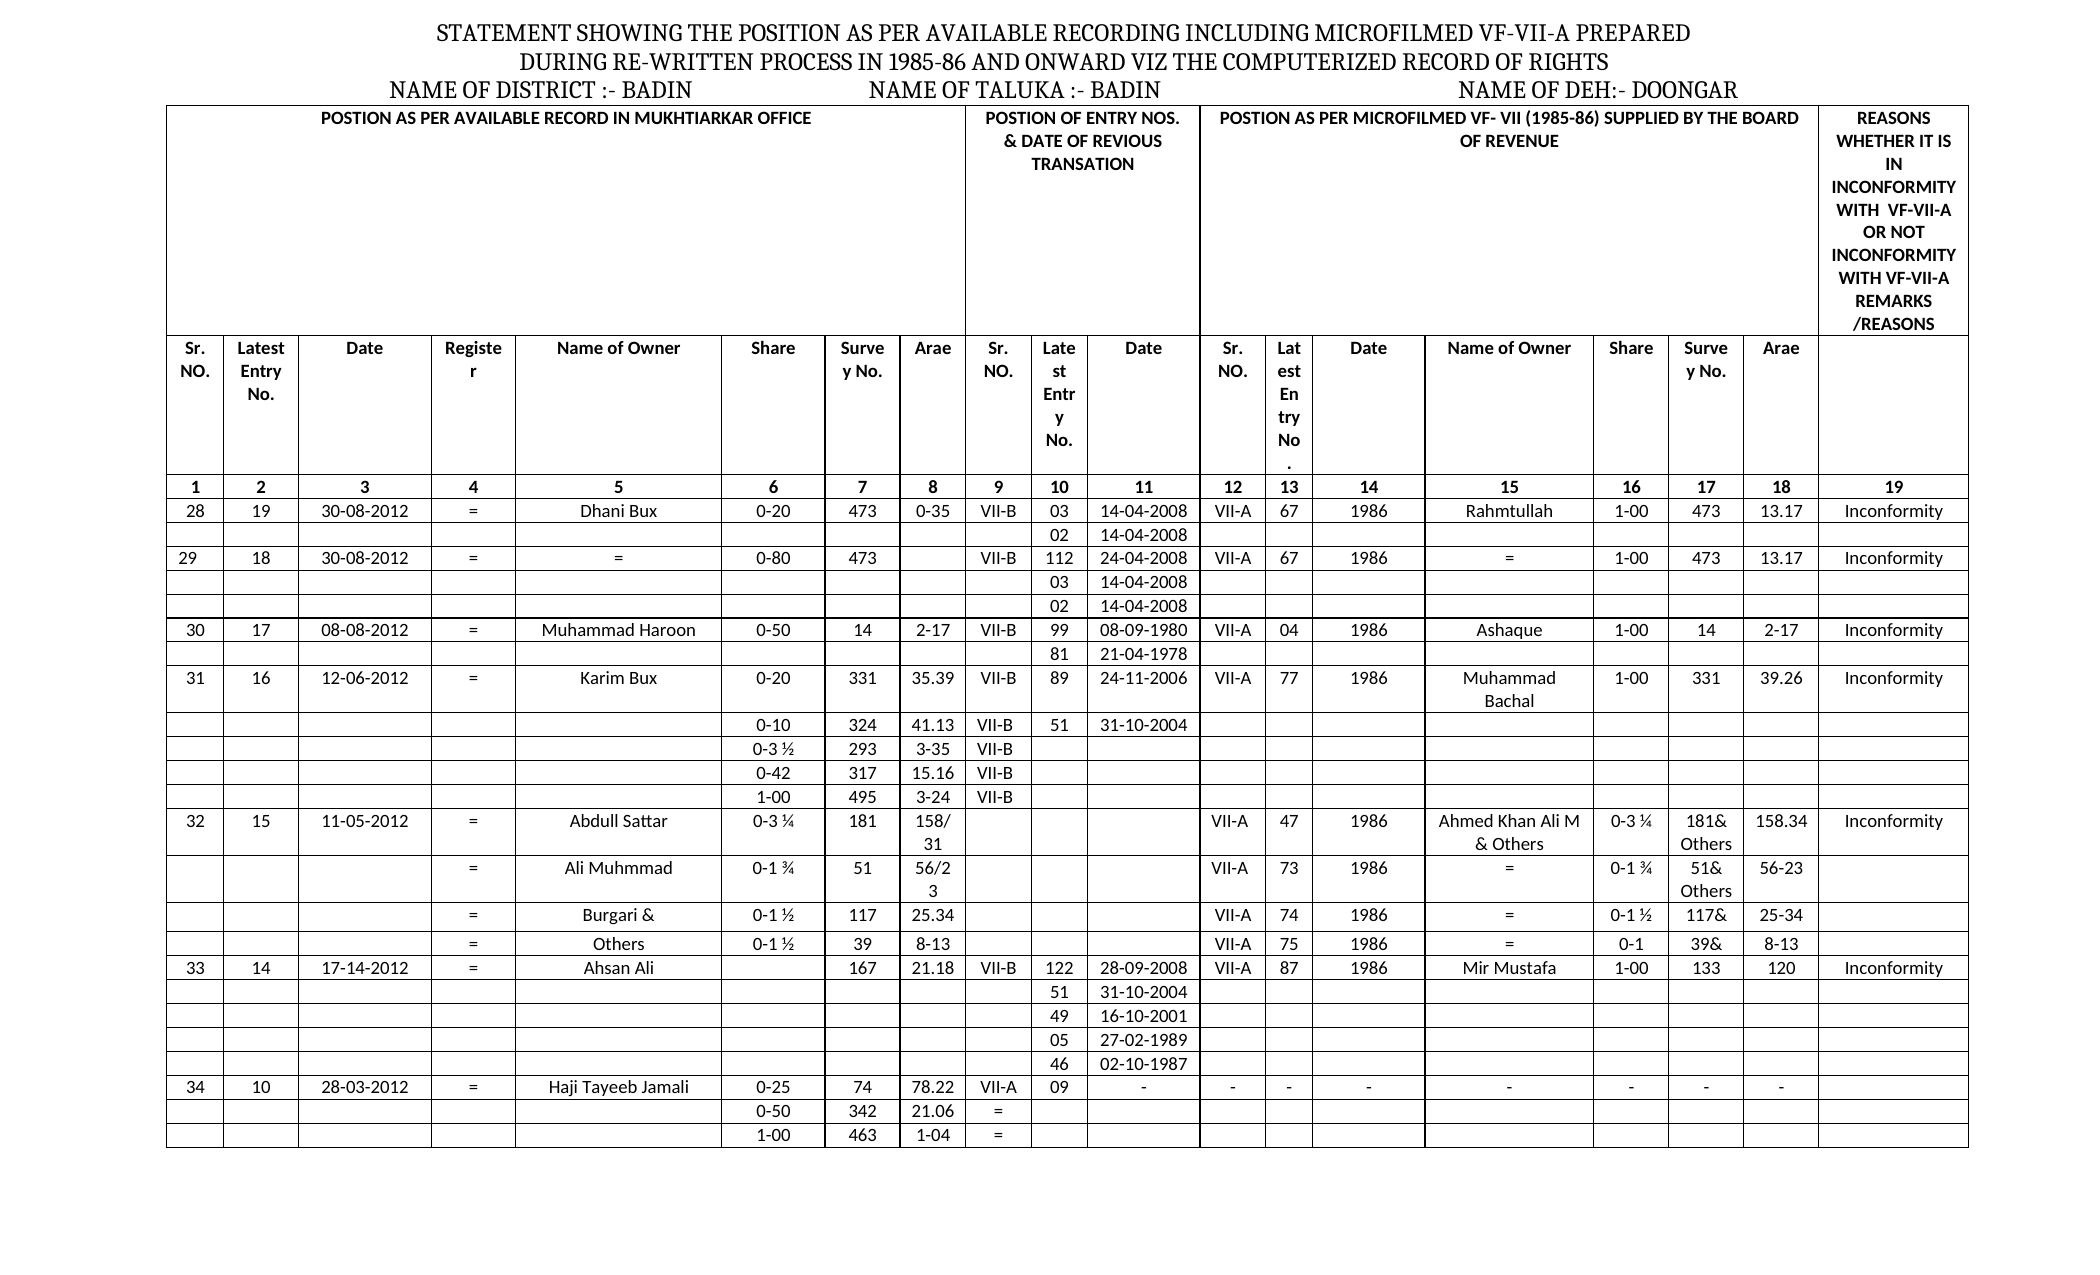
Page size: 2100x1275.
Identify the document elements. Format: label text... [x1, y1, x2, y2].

table_cell [1201, 1004, 1265, 1027]
table_cell 158.34 [1744, 809, 1818, 855]
table_cell 6 [722, 475, 824, 498]
table_cell [1669, 785, 1743, 808]
table_cell 8 [901, 475, 965, 498]
table_cell 74 [826, 1076, 899, 1099]
table_cell [1426, 1028, 1593, 1051]
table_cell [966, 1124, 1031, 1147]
table_cell [722, 571, 824, 593]
table_cell Karim Bux [516, 666, 721, 712]
table_cell [1594, 1052, 1668, 1075]
table_cell [966, 932, 1031, 955]
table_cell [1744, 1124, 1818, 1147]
table_cell 473 [1669, 547, 1743, 569]
table_cell 33 [167, 956, 223, 979]
table_cell [299, 932, 431, 955]
table_cell [1669, 1052, 1743, 1075]
table_cell 21-04-1978 [1088, 642, 1199, 665]
table_cell [1594, 737, 1668, 760]
table_cell [224, 856, 298, 902]
table_cell 1986 [1313, 809, 1424, 855]
table_cell 0-1 ½ [722, 903, 824, 931]
table_cell [966, 809, 1031, 855]
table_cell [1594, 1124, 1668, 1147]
table_cell [966, 1028, 1031, 1051]
table_cell [1313, 737, 1424, 760]
table_cell [1819, 1052, 1968, 1075]
table_cell 15 [1426, 475, 1593, 498]
table_cell [1201, 642, 1265, 665]
table_cell - [1594, 1076, 1668, 1099]
table_cell 67 [1266, 547, 1312, 569]
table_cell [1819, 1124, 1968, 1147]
table_cell Name of Owner [1426, 336, 1593, 474]
table_cell 19 [1819, 475, 1968, 498]
table_cell 12 [1201, 475, 1265, 498]
table_cell = [432, 666, 515, 712]
table_cell [1426, 1052, 1593, 1075]
table_cell [1032, 809, 1087, 855]
table_cell Arae [901, 336, 965, 474]
table_cell [1266, 785, 1312, 808]
table_cell [1669, 1028, 1743, 1051]
table_cell [167, 1004, 223, 1027]
table_cell Date [299, 336, 431, 474]
table_cell [432, 785, 515, 808]
table_cell VII-A [1201, 856, 1265, 902]
table_cell [167, 1100, 223, 1123]
table_cell 78.22 [901, 1076, 965, 1099]
table_cell [1669, 980, 1743, 1003]
table_cell Inconformity [1819, 666, 1968, 712]
table_cell 29 [167, 547, 223, 569]
table_cell 12-06-2012 [299, 666, 431, 712]
table_cell [1201, 595, 1265, 617]
table_cell [1266, 737, 1312, 760]
table_cell [1744, 1052, 1818, 1075]
table_cell 5 [516, 475, 721, 498]
table_cell [1201, 785, 1265, 808]
table_cell 293 [826, 737, 899, 760]
table_cell [1426, 785, 1593, 808]
table_cell [826, 1004, 899, 1027]
table_cell [1201, 737, 1265, 760]
table_cell Latest Entry No. [224, 336, 298, 474]
table_cell [1669, 737, 1743, 760]
table_cell [1426, 737, 1593, 760]
table_cell VII-B [966, 619, 1031, 641]
table_cell [1088, 856, 1199, 902]
table_cell - [1669, 1076, 1743, 1099]
table_cell [1744, 595, 1818, 617]
table_cell [1032, 761, 1087, 784]
table_cell [1819, 523, 1968, 546]
table_cell 15 [224, 809, 298, 855]
table_cell [1201, 713, 1265, 736]
table_cell [722, 642, 824, 665]
table_cell 14-04-2008 [1088, 571, 1199, 593]
table_cell [901, 1052, 965, 1075]
table_cell VII-A [1201, 809, 1265, 855]
table_cell [1819, 713, 1968, 736]
table_cell 30-08-2012 [299, 547, 431, 569]
table_cell [1313, 642, 1424, 665]
table_cell [966, 523, 1031, 546]
table_cell [516, 1004, 721, 1027]
table_cell 16-10-2001 [1088, 1004, 1199, 1027]
table_cell [966, 595, 1031, 617]
table_cell 56-23 [1744, 856, 1818, 902]
table_cell = [1426, 903, 1593, 931]
table_cell 24-04-2008 [1088, 547, 1199, 569]
table_cell Muhammad Bachal [1426, 666, 1593, 712]
table_cell 09 [1032, 1076, 1087, 1099]
table_cell [432, 761, 515, 784]
table_cell [516, 1100, 721, 1123]
table_cell [167, 1052, 223, 1075]
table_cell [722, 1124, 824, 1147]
table_cell Haji Tayeeb Jamali [516, 1076, 721, 1099]
table_cell Sr. NO. [167, 336, 223, 474]
table_cell [1819, 595, 1968, 617]
table_cell [1594, 1004, 1668, 1027]
table_cell 08-08-2012 [299, 619, 431, 641]
table_cell [901, 1004, 965, 1027]
table_cell 14 [1669, 619, 1743, 641]
table_cell [1594, 595, 1668, 617]
table_cell 35.39 [901, 666, 965, 712]
table_cell 1-00 [1594, 547, 1668, 569]
table_cell 28-03-2012 [299, 1076, 431, 1099]
table_cell = [432, 856, 515, 902]
table_cell 16 [1594, 475, 1668, 498]
table_cell [224, 642, 298, 665]
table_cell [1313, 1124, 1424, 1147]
table_cell [167, 642, 223, 665]
table_cell [722, 980, 824, 1003]
table_cell [1266, 595, 1312, 617]
table_cell [224, 571, 298, 593]
table_cell 02 [1032, 523, 1087, 546]
table_cell VII-B [966, 785, 1031, 808]
table_cell 56/23 [901, 856, 965, 902]
table_cell 14 [1313, 475, 1424, 498]
table_cell [516, 761, 721, 784]
table_cell 24-11-2006 [1088, 666, 1199, 712]
table_cell 02-10-1987 [1088, 1052, 1199, 1075]
table_cell Inconformity [1819, 499, 1968, 522]
table_cell [167, 932, 223, 955]
table_cell [1669, 713, 1743, 736]
table_cell VII-B [966, 713, 1031, 736]
table_cell [1819, 336, 1968, 474]
table_cell [1594, 761, 1668, 784]
table_cell 31-10-2004 [1088, 980, 1199, 1003]
table_cell 3 [299, 475, 431, 498]
table_cell 117& [1669, 903, 1743, 931]
table_cell [1819, 980, 1968, 1003]
table_cell [224, 523, 298, 546]
table_cell - [1201, 1076, 1265, 1099]
table_cell 0-20 [722, 499, 824, 522]
table_cell Share [722, 336, 824, 474]
table_cell [1313, 980, 1424, 1003]
table_cell 39 [826, 932, 899, 955]
table_cell [224, 980, 298, 1003]
table_cell Date [1313, 336, 1424, 474]
table_cell [224, 1004, 298, 1027]
table_cell [1201, 523, 1265, 546]
table_cell 89 [1032, 666, 1087, 712]
table_cell [1426, 1100, 1593, 1123]
table_cell 30-08-2012 [299, 499, 431, 522]
table_cell [901, 547, 965, 569]
table_cell 10 [224, 1076, 298, 1099]
table_cell [167, 523, 223, 546]
table_cell [167, 980, 223, 1003]
table_cell 120 [1744, 956, 1818, 979]
table_cell 08-09-1980 [1088, 619, 1199, 641]
table_cell [224, 903, 298, 931]
table_cell 473 [1669, 499, 1743, 522]
table_cell [722, 956, 824, 979]
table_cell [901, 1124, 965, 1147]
table_cell [1426, 523, 1593, 546]
table_cell VII-A [1201, 932, 1265, 955]
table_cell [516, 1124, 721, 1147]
table_cell [1313, 761, 1424, 784]
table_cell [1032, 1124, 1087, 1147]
table_cell Abdull Sattar [516, 809, 721, 855]
table_cell 28 [167, 499, 223, 522]
table_cell [1266, 1028, 1312, 1051]
table_cell 1-00 [1594, 956, 1668, 979]
table_cell Dhani Bux [516, 499, 721, 522]
table_cell 0-1 ¾ [1594, 856, 1668, 902]
table_cell 04 [1266, 619, 1312, 641]
table_cell VII-B [966, 761, 1031, 784]
table_cell [516, 1028, 721, 1051]
table_cell 87 [1266, 956, 1312, 979]
table_cell 27-02-1989 [1088, 1028, 1199, 1051]
table_cell [1819, 856, 1968, 902]
table_cell 03 [1032, 499, 1087, 522]
table_cell 0-42 [722, 761, 824, 784]
table_cell [167, 903, 223, 931]
table_cell [1426, 713, 1593, 736]
table_cell 17-14-2012 [299, 956, 431, 979]
table_cell [1201, 761, 1265, 784]
table_cell 0-50 [722, 1100, 824, 1123]
table_cell [224, 1052, 298, 1075]
table_cell 51 [1032, 713, 1087, 736]
table_cell Latest Entry No. [1032, 336, 1087, 474]
table_cell [1744, 642, 1818, 665]
table_cell 47 [1266, 809, 1312, 855]
table_cell [901, 642, 965, 665]
table_cell [1819, 785, 1968, 808]
table_cell 28-09-2008 [1088, 956, 1199, 979]
table_cell 25-34 [1744, 903, 1818, 931]
table_cell [1266, 523, 1312, 546]
table_cell [516, 523, 721, 546]
table_cell = [516, 547, 721, 569]
table_cell [167, 856, 223, 902]
table_cell Inconformity [1819, 956, 1968, 979]
table_cell Burgari & [516, 903, 721, 931]
table_cell - [1426, 1076, 1593, 1099]
table_header POSTION AS PER AVAILABLE RECORD IN MUKHTIARKAR OFFICE [167, 106, 965, 335]
table_cell [1266, 571, 1312, 593]
table_cell 11-05-2012 [299, 809, 431, 855]
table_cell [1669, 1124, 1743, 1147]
table_cell [224, 1100, 298, 1123]
table_cell [826, 1028, 899, 1051]
table_cell [167, 595, 223, 617]
table_cell [966, 642, 1031, 665]
table_cell 18 [1744, 475, 1818, 498]
table_header POSTION AS PER MICROFILMED VF- VII (1985-86) SUPPLIED BY THE BOARD OF REVENUE [1201, 106, 1818, 335]
table_cell [1426, 595, 1593, 617]
table_cell 15.16 [901, 761, 965, 784]
table_cell 1-00 [722, 785, 824, 808]
table_cell 39& [1669, 932, 1743, 955]
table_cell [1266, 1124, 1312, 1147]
table_cell [1744, 785, 1818, 808]
table_cell [432, 1100, 515, 1123]
table_cell [1594, 980, 1668, 1003]
table_cell [1819, 1100, 1968, 1123]
table_cell [1819, 642, 1968, 665]
table_cell [1594, 523, 1668, 546]
table_cell [224, 1124, 298, 1147]
table_cell [299, 1124, 431, 1147]
table_cell [1266, 713, 1312, 736]
table_cell [722, 523, 824, 546]
table_cell [1266, 642, 1312, 665]
table_cell 3-24 [901, 785, 965, 808]
table_cell VII-B [966, 499, 1031, 522]
table_cell [1819, 761, 1968, 784]
table_cell [1313, 785, 1424, 808]
table_cell 11 [1088, 475, 1199, 498]
table_cell [516, 571, 721, 593]
table_cell Register [432, 336, 515, 474]
table_cell 75 [1266, 932, 1312, 955]
table_cell 49 [1032, 1004, 1087, 1027]
table_cell 51 [1032, 980, 1087, 1003]
table_cell [1266, 761, 1312, 784]
table_cell 1-00 [1594, 666, 1668, 712]
table_cell = [432, 956, 515, 979]
table_cell 0-35 [901, 499, 965, 522]
table_cell [1088, 785, 1199, 808]
table_cell [1819, 571, 1968, 593]
table_cell [1201, 1052, 1265, 1075]
table_cell 73 [1266, 856, 1312, 902]
table_cell [167, 571, 223, 593]
table_cell 13 [1266, 475, 1312, 498]
table_cell 41.13 [901, 713, 965, 736]
table_cell 3-35 [901, 737, 965, 760]
table_cell 8-13 [1744, 932, 1818, 955]
table_cell [1088, 1100, 1199, 1123]
table_cell 331 [826, 666, 899, 712]
table_cell [224, 932, 298, 955]
table_cell 21.06 [901, 1100, 965, 1123]
table_cell 1986 [1313, 666, 1424, 712]
table_cell [1032, 1100, 1087, 1123]
table_cell [722, 1028, 824, 1051]
table_cell [1669, 571, 1743, 593]
table_cell [432, 642, 515, 665]
table_cell [167, 737, 223, 760]
table_cell 342 [826, 1100, 899, 1123]
table_cell VII-A [1201, 547, 1265, 569]
table_cell 1986 [1313, 499, 1424, 522]
table_cell 0-10 [722, 713, 824, 736]
table_cell 133 [1669, 956, 1743, 979]
table_cell [299, 903, 431, 931]
table_cell 1-00 [1594, 619, 1668, 641]
table_cell Inconformity [1819, 547, 1968, 569]
table_cell 81 [1032, 642, 1087, 665]
table_cell 14 [224, 956, 298, 979]
table_cell [1744, 713, 1818, 736]
table_cell 51 [826, 856, 899, 902]
table_header POSTION OF ENTRY NOS. & DATE OF REVIOUS TRANSATION [966, 106, 1199, 335]
table_cell [516, 595, 721, 617]
table_cell [1426, 1004, 1593, 1027]
table_cell Date [1088, 336, 1199, 474]
table_cell [1819, 1076, 1968, 1099]
table_cell = [1426, 547, 1593, 569]
table_cell [826, 595, 899, 617]
table_cell [516, 737, 721, 760]
table_cell [299, 785, 431, 808]
table_cell [224, 761, 298, 784]
table_cell VII-A [1201, 956, 1265, 979]
table_cell = [432, 903, 515, 931]
table_cell [826, 1052, 899, 1075]
table_cell VII-A [1201, 499, 1265, 522]
table_cell [167, 1028, 223, 1051]
table_cell 8-13 [901, 932, 965, 955]
table_cell [299, 1028, 431, 1051]
table_cell 2-17 [1744, 619, 1818, 641]
table_cell 99 [1032, 619, 1087, 641]
table_cell 0-3 ¼ [1594, 809, 1668, 855]
table_cell 2-17 [901, 619, 965, 641]
table_cell [432, 595, 515, 617]
table_cell [1313, 1100, 1424, 1123]
table_cell Share [1594, 336, 1668, 474]
table_cell Ali Muhmmad [516, 856, 721, 902]
table_cell VII-A [1201, 666, 1265, 712]
table_cell [1313, 713, 1424, 736]
table_cell 31 [167, 666, 223, 712]
table_cell [1744, 761, 1818, 784]
table_cell [1669, 761, 1743, 784]
table_cell - [1313, 1076, 1424, 1099]
table_cell [167, 1124, 223, 1147]
table_cell 181 [826, 809, 899, 855]
table_cell 18 [224, 547, 298, 569]
table_cell 324 [826, 713, 899, 736]
table_cell 16 [224, 666, 298, 712]
table_cell - [1266, 1076, 1312, 1099]
table_cell 1-00 [1594, 499, 1668, 522]
table_cell [722, 595, 824, 617]
table_cell 0-3 ½ [722, 737, 824, 760]
table_cell [1266, 980, 1312, 1003]
table_cell [516, 713, 721, 736]
table_cell = [432, 547, 515, 569]
table_cell 0-1 ½ [1594, 903, 1668, 931]
table_cell [432, 713, 515, 736]
table_cell [299, 1100, 431, 1123]
table_cell 122 [1032, 956, 1087, 979]
table_cell [1426, 761, 1593, 784]
table_cell [299, 761, 431, 784]
table_cell [299, 713, 431, 736]
table_cell [1032, 903, 1087, 931]
table_cell [1266, 1100, 1312, 1123]
table_cell Inconformity [1819, 809, 1968, 855]
table_cell [516, 785, 721, 808]
table_cell 9 [966, 475, 1031, 498]
table_cell [1594, 642, 1668, 665]
table_cell 167 [826, 956, 899, 979]
table_cell [1819, 903, 1968, 931]
table_cell [1744, 1100, 1818, 1123]
table_cell 0-3 ¼ [722, 809, 824, 855]
table_cell 7 [826, 475, 899, 498]
table_cell [224, 737, 298, 760]
table_cell [299, 856, 431, 902]
table_cell [167, 761, 223, 784]
table_cell 14-04-2008 [1088, 499, 1199, 522]
table_cell 1986 [1313, 547, 1424, 569]
table_cell [901, 595, 965, 617]
table_cell 331 [1669, 666, 1743, 712]
table_cell 0-1 ¾ [722, 856, 824, 902]
table_cell [901, 980, 965, 1003]
table_cell [966, 856, 1031, 902]
table_cell 13.17 [1744, 547, 1818, 569]
table_cell 0-1 ½ [722, 932, 824, 955]
table_cell Rahmtullah [1426, 499, 1593, 522]
table_cell 14-04-2008 [1088, 523, 1199, 546]
table_cell [1313, 1052, 1424, 1075]
table_cell 34 [167, 1076, 223, 1099]
table_cell [1744, 1004, 1818, 1027]
table_cell [1819, 737, 1968, 760]
table_cell [224, 785, 298, 808]
table_cell = [432, 1076, 515, 1099]
table_cell Sr. NO. [966, 336, 1031, 474]
table_cell Mir Mustafa [1426, 956, 1593, 979]
table_cell 473 [826, 499, 899, 522]
table_cell [1088, 932, 1199, 955]
table_cell = [432, 932, 515, 955]
table_cell 1986 [1313, 903, 1424, 931]
table_cell [1744, 737, 1818, 760]
table_cell [224, 595, 298, 617]
table_cell 30 [167, 619, 223, 641]
table_cell 67 [1266, 499, 1312, 522]
table_cell [966, 571, 1031, 593]
table_cell [432, 1004, 515, 1027]
table_cell [722, 1004, 824, 1027]
table_cell [1088, 809, 1199, 855]
table_cell 02 [1032, 595, 1087, 617]
table_header REASONS WHETHER IT IS IN INCONFORMITY WITH VF-VII-A OR NOT INCONFORMITY WITH VF-VII-A REMARKS /REASONS [1819, 106, 1968, 335]
table_cell 1986 [1313, 619, 1424, 641]
table_cell 13.17 [1744, 499, 1818, 522]
table_cell 74 [1266, 903, 1312, 931]
table_cell [1744, 523, 1818, 546]
table_cell [299, 980, 431, 1003]
table_cell [167, 713, 223, 736]
table_cell [1669, 523, 1743, 546]
table_cell VII-A [1201, 619, 1265, 641]
table_cell 10 [1032, 475, 1087, 498]
table_cell [1594, 713, 1668, 736]
table_cell Ahsan Ali [516, 956, 721, 979]
table_cell [1594, 571, 1668, 593]
table_cell [1313, 571, 1424, 593]
table_cell 1 [167, 475, 223, 498]
table_cell [1032, 737, 1087, 760]
table_cell [299, 737, 431, 760]
table_cell Muhammad Haroon [516, 619, 721, 641]
table_cell [1744, 1028, 1818, 1051]
table_cell Survey No. [1669, 336, 1743, 474]
table_cell 14-04-2008 [1088, 595, 1199, 617]
table_cell 1986 [1313, 932, 1424, 955]
table_cell [1032, 932, 1087, 955]
table_cell [1313, 523, 1424, 546]
table_cell [167, 785, 223, 808]
table_cell Ashaque [1426, 619, 1593, 641]
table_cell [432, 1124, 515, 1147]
table_cell [1313, 1004, 1424, 1027]
table_cell 03 [1032, 571, 1087, 593]
table_cell - [1088, 1076, 1199, 1099]
table_cell 317 [826, 761, 899, 784]
table_cell [299, 571, 431, 593]
table_cell [1032, 856, 1087, 902]
table_cell Others [516, 932, 721, 955]
table_cell Name of Owner [516, 336, 721, 474]
table_cell 39.26 [1744, 666, 1818, 712]
table_cell [1819, 1028, 1968, 1051]
table_cell [1819, 1004, 1968, 1027]
table_cell [432, 737, 515, 760]
table_cell 473 [826, 547, 899, 569]
table_cell 117 [826, 903, 899, 931]
table_cell = [1426, 856, 1593, 902]
table_cell [516, 1052, 721, 1075]
table_cell [1088, 761, 1199, 784]
table_cell [299, 1004, 431, 1027]
table_cell [1594, 1100, 1668, 1123]
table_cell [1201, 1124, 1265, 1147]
table_cell [1201, 980, 1265, 1003]
table_cell [901, 1028, 965, 1051]
table_cell [1426, 571, 1593, 593]
table_cell 158/31 [901, 809, 965, 855]
table_cell [826, 523, 899, 546]
table_cell [1088, 737, 1199, 760]
table_cell [299, 523, 431, 546]
table_cell [299, 642, 431, 665]
table_cell Sr. NO. [1201, 336, 1265, 474]
table_cell Latest Entry No. [1266, 336, 1312, 474]
table_cell 4 [432, 475, 515, 498]
table_cell Ahmed Khan Ali M & Others [1426, 809, 1593, 855]
table_cell VII-B [966, 547, 1031, 569]
table_cell [1594, 1028, 1668, 1051]
table_cell [1313, 1028, 1424, 1051]
table_cell [224, 713, 298, 736]
table_cell 495 [826, 785, 899, 808]
table_cell [1201, 1028, 1265, 1051]
table_cell [516, 642, 721, 665]
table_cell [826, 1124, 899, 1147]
table_cell [432, 1028, 515, 1051]
table_cell Arae [1744, 336, 1818, 474]
table_cell [826, 642, 899, 665]
table_cell 1986 [1313, 956, 1424, 979]
table_cell [224, 1028, 298, 1051]
table_cell 0-25 [722, 1076, 824, 1099]
table_cell 1986 [1313, 856, 1424, 902]
table_cell 0-50 [722, 619, 824, 641]
table_cell 31-10-2004 [1088, 713, 1199, 736]
table_cell 25.34 [901, 903, 965, 931]
table_cell [826, 571, 899, 593]
table_cell [1594, 785, 1668, 808]
table_cell [722, 1052, 824, 1075]
table_cell Inconformity [1819, 619, 1968, 641]
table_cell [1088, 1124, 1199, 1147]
table_cell [966, 1004, 1031, 1027]
table_cell Survey No. [826, 336, 899, 474]
table_cell 17 [1669, 475, 1743, 498]
table_cell [966, 903, 1031, 931]
table_cell 2 [224, 475, 298, 498]
table_cell 19 [224, 499, 298, 522]
table_cell VII-A [966, 1076, 1031, 1099]
table_cell [1313, 595, 1424, 617]
table_cell [1669, 1100, 1743, 1123]
table_cell [1426, 980, 1593, 1003]
table_cell VII-B [966, 956, 1031, 979]
table_cell 0-20 [722, 666, 824, 712]
table_cell [1032, 785, 1087, 808]
table_cell [1201, 1100, 1265, 1123]
table_cell = [966, 1100, 1031, 1123]
table_cell [432, 523, 515, 546]
table_cell [966, 980, 1031, 1003]
table_cell 14 [826, 619, 899, 641]
table_cell = [432, 499, 515, 522]
table_cell [1088, 903, 1199, 931]
table_cell [432, 571, 515, 593]
table_cell [826, 980, 899, 1003]
table_cell [1744, 980, 1818, 1003]
table_cell [516, 980, 721, 1003]
table_cell [1426, 642, 1593, 665]
table_cell [1819, 932, 1968, 955]
table_cell 112 [1032, 547, 1087, 569]
table_cell = [432, 619, 515, 641]
table_cell [1669, 595, 1743, 617]
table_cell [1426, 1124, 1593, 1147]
table_cell [901, 523, 965, 546]
table_cell 46 [1032, 1052, 1087, 1075]
table_cell [299, 1052, 431, 1075]
table_cell 21.18 [901, 956, 965, 979]
table_cell 0-1 [1594, 932, 1668, 955]
table_cell 181& Others [1669, 809, 1743, 855]
table_cell [966, 1052, 1031, 1075]
table_cell [1266, 1004, 1312, 1027]
table_cell VII-B [966, 737, 1031, 760]
table_cell 32 [167, 809, 223, 855]
table_cell 17 [224, 619, 298, 641]
table_cell 05 [1032, 1028, 1087, 1051]
table_cell - [1744, 1076, 1818, 1099]
table_cell VII-B [966, 666, 1031, 712]
table_cell [1744, 571, 1818, 593]
table_cell 77 [1266, 666, 1312, 712]
table_cell [299, 595, 431, 617]
table_cell = [1426, 932, 1593, 955]
table_cell [1201, 571, 1265, 593]
table_cell [1669, 1004, 1743, 1027]
table_cell 51& Others [1669, 856, 1743, 902]
table_cell [432, 1052, 515, 1075]
table_cell [432, 980, 515, 1003]
table_cell [1266, 1052, 1312, 1075]
table_cell 0-80 [722, 547, 824, 569]
table_cell VII-A [1201, 903, 1265, 931]
table_cell [1669, 642, 1743, 665]
table_cell [901, 571, 965, 593]
table_cell = [432, 809, 515, 855]
